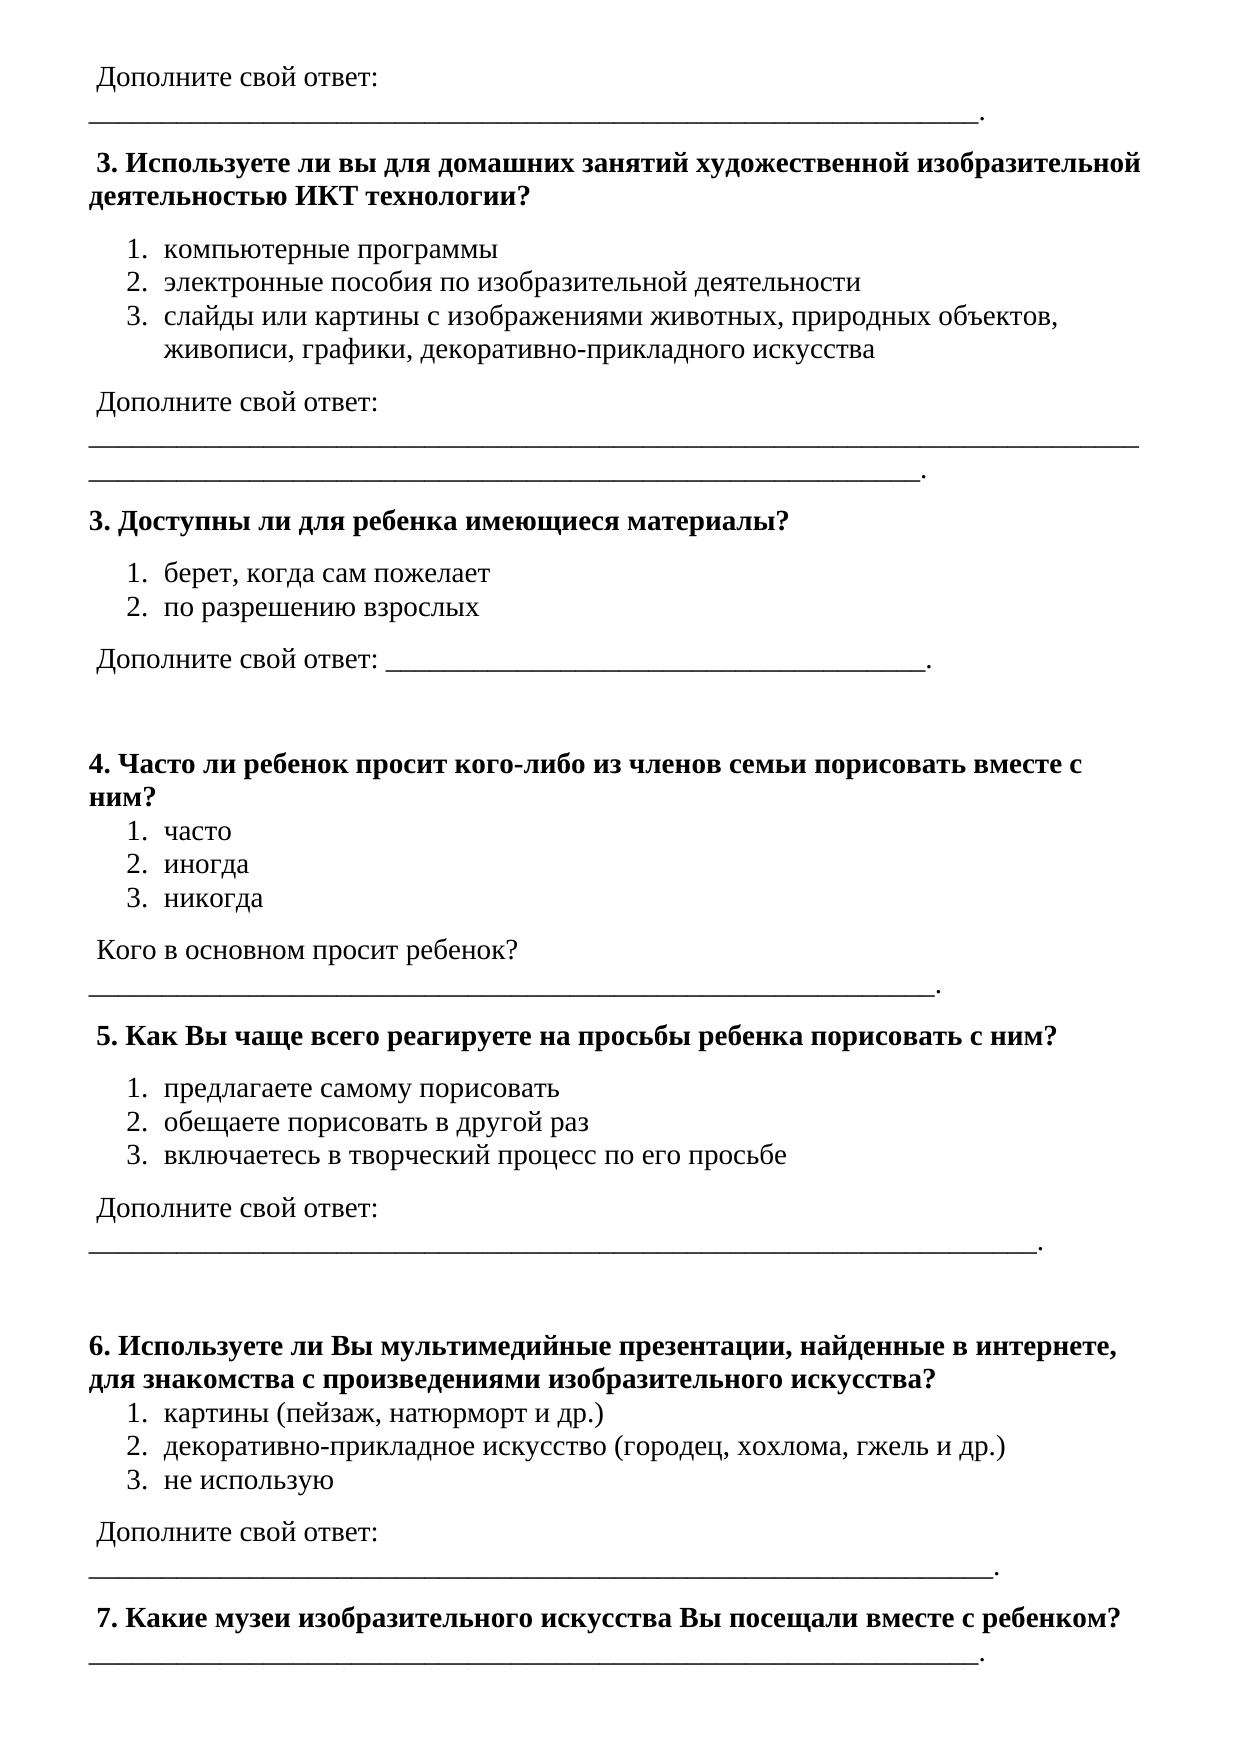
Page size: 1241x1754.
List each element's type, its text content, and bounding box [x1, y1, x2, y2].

text Кого в основном просит ребенок? __________________________________________________________. [89, 932, 1152, 999]
list декоративно-прикладное искусство (городец, хохлома, гжель и др.) [126, 1428, 1152, 1462]
list включаетесь в творческий процесс по его просьбе [126, 1137, 1152, 1171]
list компьютерные программы [126, 231, 1152, 264]
text Дополните свой ответ: _________________________________________________________________. [89, 1190, 1152, 1257]
text Дополните свой ответ: _____________________________________________________________. [89, 59, 1152, 126]
list по разрешению взрослых [126, 589, 1152, 622]
list никогда [126, 880, 1152, 913]
text 7. Какие музеи изобразительного искусства Вы посещали вместе с ребенком?_____________________________________________________________. [89, 1600, 1152, 1667]
list не использую [126, 1462, 1152, 1496]
list обещаете порисовать в другой раз [126, 1104, 1152, 1137]
list слайды или картины с изображениями животных, природных объектов, живописи, графики, декоративно-прикладного искусства [126, 298, 1152, 365]
text Дополните свой ответ: _____________________________________. [89, 641, 1152, 675]
list картины (пейзаж, натюрморт и др.) [126, 1395, 1152, 1428]
text Дополните свой ответ: ______________________________________________________________. [89, 1514, 1152, 1581]
list предлагаете самому порисовать [126, 1070, 1152, 1104]
text 5. Как Вы чаще всего реагируете на просьбы ребенка порисовать с ним? [89, 1018, 1152, 1052]
text Дополните свой ответ: _________________________________________________________________________________________________________________________________. [89, 384, 1152, 484]
list электронные пособия по изобразительной деятельности [126, 264, 1152, 298]
text 4. Часто ли ребенок просит кого-либо из членов семьи порисовать вместе с ним? [89, 746, 1152, 813]
text 3. Доступны ли для ребенка имеющиеся материалы? [89, 503, 1152, 537]
text 3. Используете ли вы для домашних занятий художественной изобразительной деятельностью ИКТ технологии? [89, 145, 1152, 212]
list часто [126, 813, 1152, 846]
list берет, когда сам пожелает [126, 555, 1152, 589]
text 6. Используете ли Вы мультимедийные презентации, найденные в интернете, для знакомства с произведениями изобразительного искусства? [89, 1328, 1152, 1395]
list иногда [126, 846, 1152, 880]
